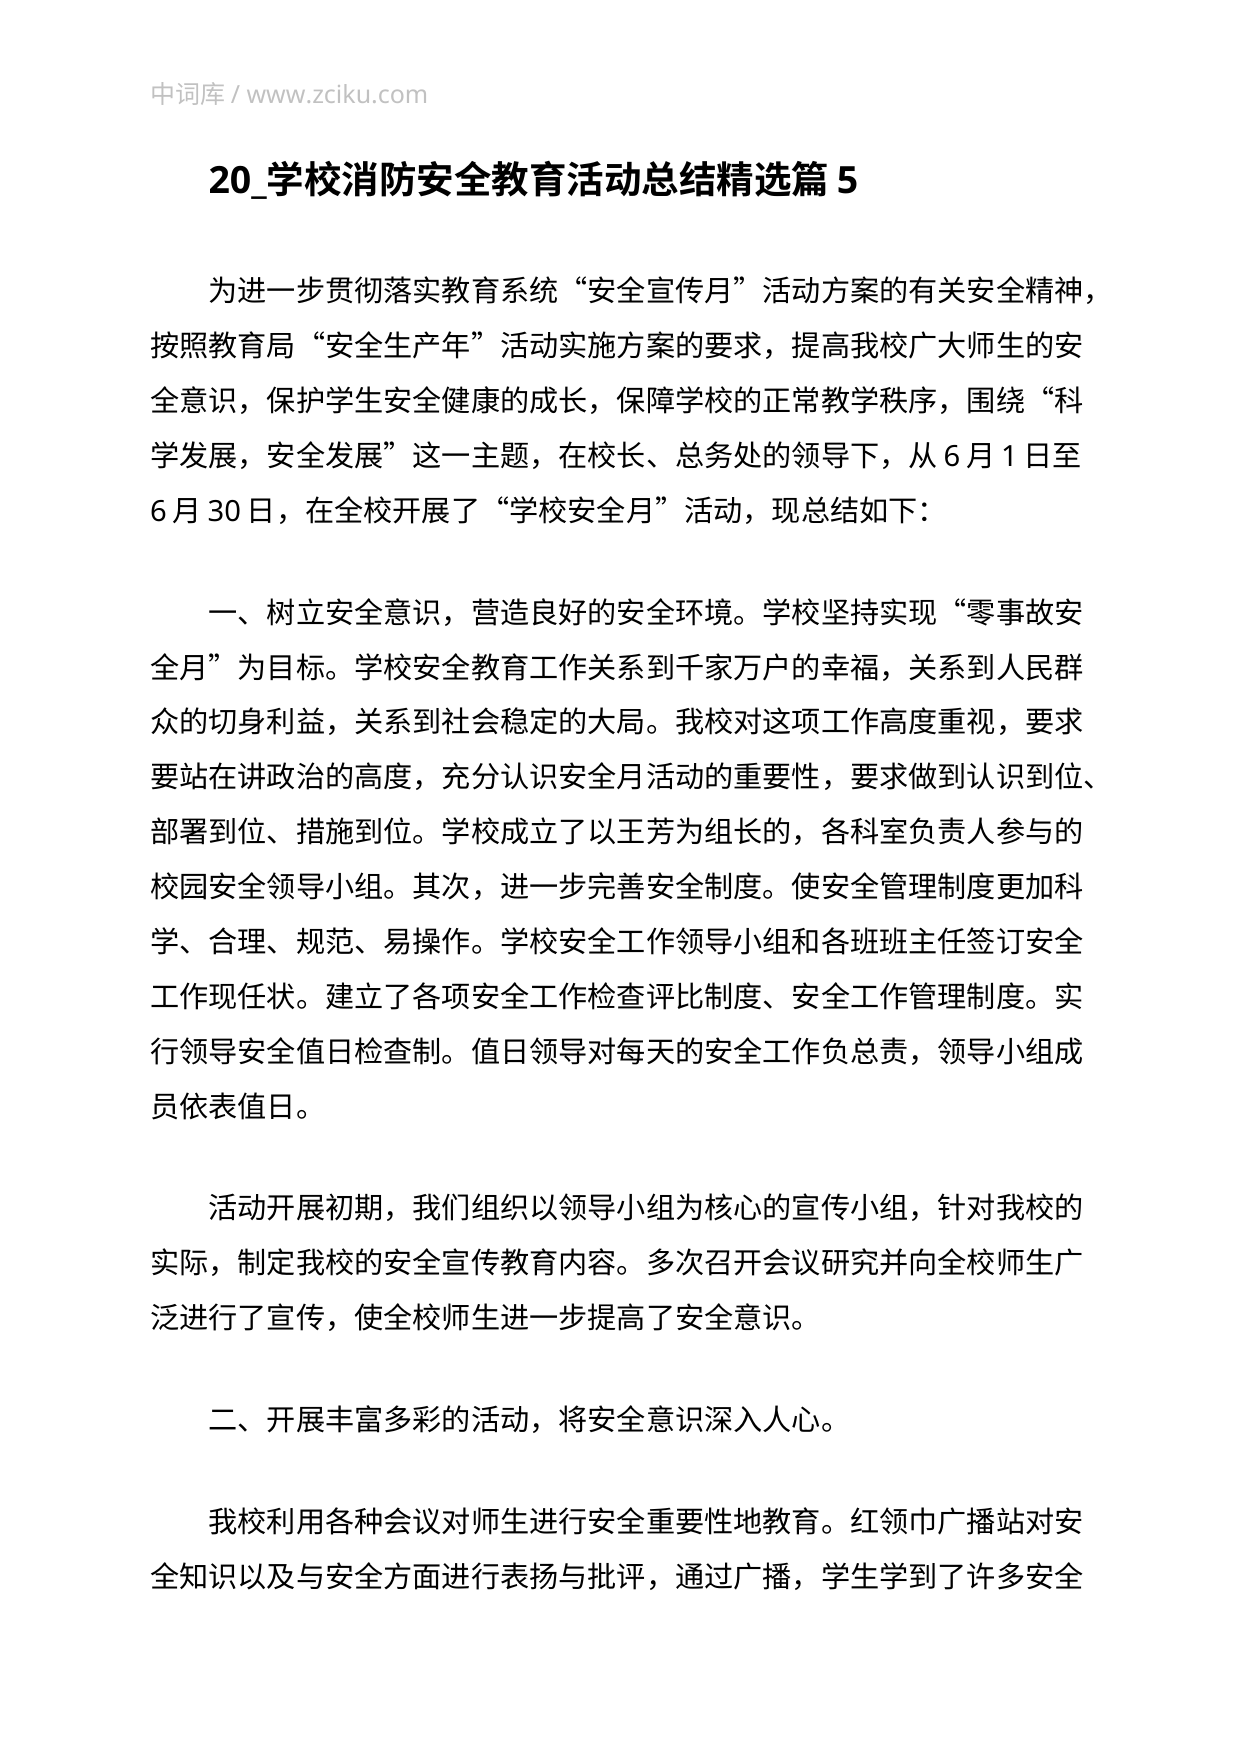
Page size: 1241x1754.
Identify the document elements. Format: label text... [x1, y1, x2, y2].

text 为进一步贯彻落实教育系统“安全宣传月”活动方案的有关安全精神，按照教育局“安全生产年”活动实施方案的要求，提高我校广大师生的安全意识，保护学生安全健康的成长，保障学校的正常教学秩序，围绕“科学发展，安全发展”这一主题，在校长、总务处的领导下，从6月1日至6月30日，在全校开展了“学校安全月”活动，现总结如下： [150, 268, 1090, 530]
text 一、树立安全意识，营造良好的安全环境。学校坚持实现“零事故安全月”为目标。学校安全教育工作关系到千家万户的幸福，关系到人民群众的切身利益，关系到社会稳定的大局。我校对这项工作高度重视，要求要站在讲政治的高度，充分认识安全月活动的重要性，要求做到认识到位、部署到位、措施到位。学校成立了以王芳为组长的，各科室负责人参与的校园安全领导小组。其次，进一步完善安全制度。使安全管理制度更加科学、合理、规范、易操作。学校安全工作领导小组和各班班主任签订安全工作现任状。建立了各项安全工作检查评比制度、安全工作管理制度。实行领导安全值日检查制。值日领导对每天的安全工作负总责，领导小组成员依表值日。 [150, 589, 1090, 1126]
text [150, 1498, 1090, 1596]
text 二、开展丰富多彩的活动，将安全意识深入人心。 [150, 1397, 1090, 1439]
text 20_学校消防安全教育活动总结精选篇5 [150, 150, 1090, 204]
text 活动开展初期，我们组织以领导小组为核心的宣传小组，针对我校的实际，制定我校的安全宣传教育内容。多次召开会议研究并向全校师生广泛进行了宣传，使全校师生进一步提高了安全意识。 [150, 1185, 1090, 1337]
